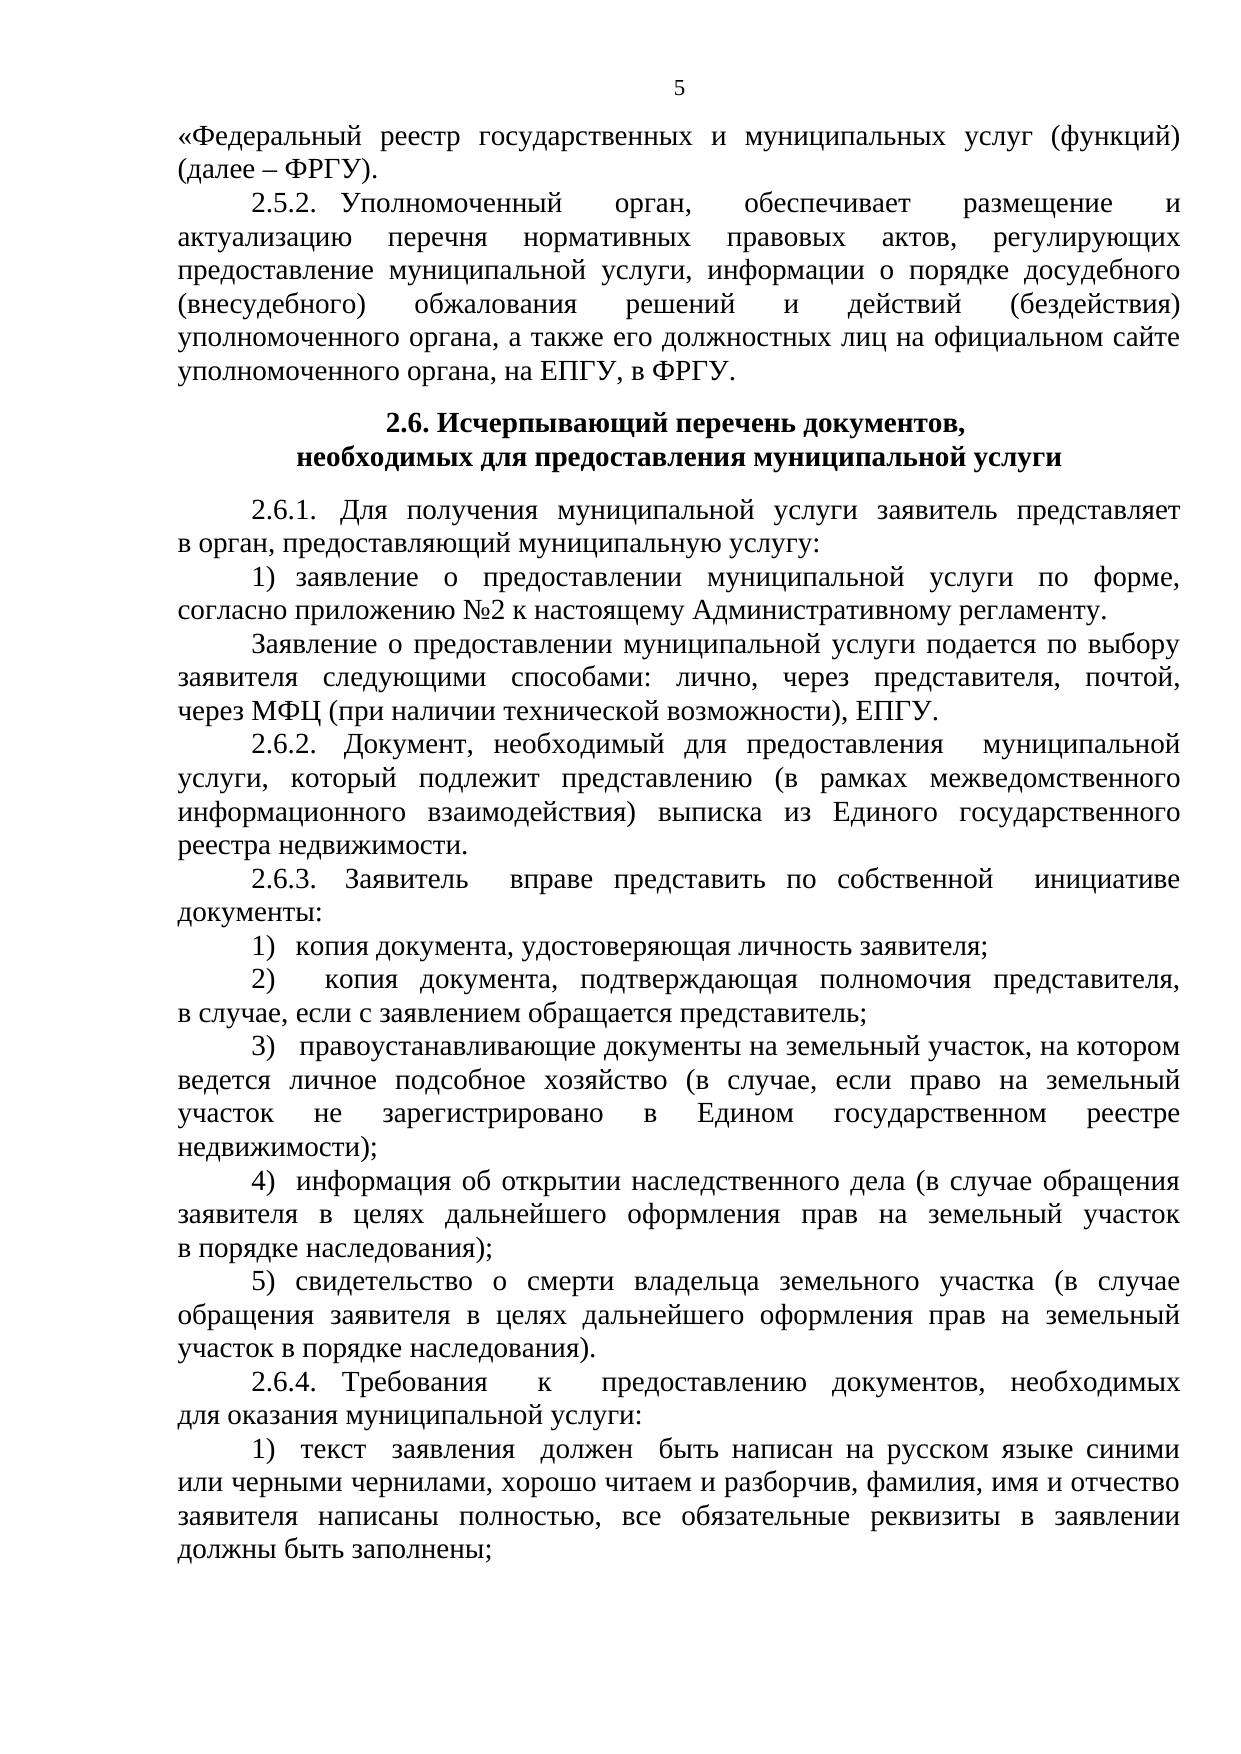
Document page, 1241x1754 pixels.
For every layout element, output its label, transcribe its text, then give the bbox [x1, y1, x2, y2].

text 1) копия документа, удостоверяющая личность заявителя; [177, 928, 1181, 961]
text 2.5.2. Уполномоченный орган, обеспечивает размещение и актуализацию перечня нормативных правовых актов, регулирующих предоставление муниципальной услуги, информации о порядке досудебного (внесудебного) обжалования решений и действий (бездействия) уполномоченного органа, а также его должностных лиц на официальном сайте уполномоченного органа, на ЕПГУ, в ФРГУ. [177, 185, 1181, 386]
text 2) копия документа, подтверждающая полномочия представителя, в случае, если с заявлением обращается представитель; [177, 961, 1181, 1028]
text 1) текст заявления должен быть написан на русском языке синими или черными чернилами, хорошо читаем и разборчив, фамилия, имя и отчество заявителя написаны полностью, все обязательные реквизиты в заявлении должны быть заполнены; [177, 1431, 1181, 1565]
text Заявление о предоставлении муниципальной услуги подается по выбору заявителя следующими способами: лично, через представителя, почтой, через МФЦ (при наличии технической возможности), ЕПГУ. [177, 626, 1181, 727]
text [177, 118, 1181, 185]
text 3) правоустанавливающие документы на земельный участок, на котором ведется личное подсобное хозяйство (в случае, если право на земельный участок не зарегистрировано в Едином государственном реестре недвижимости); [177, 1028, 1181, 1163]
text 5) свидетельство о смерти владельца земельного участка (в случае обращения заявителя в целях дальнейшего оформления прав на земельный участок в порядке наследования). [177, 1263, 1181, 1364]
text 2.6. Исчерпывающий перечень документов, необходимых для предоставления муниципальной услуги [177, 406, 1181, 473]
text 4) информация об открытии наследственного дела (в случае обращения заявителя в целях дальнейшего оформления прав на земельный участок в порядке наследования); [177, 1163, 1181, 1263]
text 2.6.2. Документ, необходимый для предоставления муниципальной услуги, который подлежит представлению (в рамках межведомственного информационного взаимодействия) выписка из Единого государственного реестра недвижимости. [177, 727, 1181, 861]
text 2.6.3. Заявитель вправе представить по собственной инициативе документы: [177, 861, 1181, 928]
text 2.6.4. Требования к предоставлению документов, необходимых для оказания муниципальной услуги: [177, 1364, 1181, 1431]
text 1) заявление о предоставлении муниципальной услуги по форме, согласно приложению №2 к настоящему Административному регламенту. [177, 559, 1181, 626]
text 2.6.1. Для получения муниципальной услуги заявитель представляет в орган, предоставляющий муниципальную услугу: [177, 492, 1181, 559]
